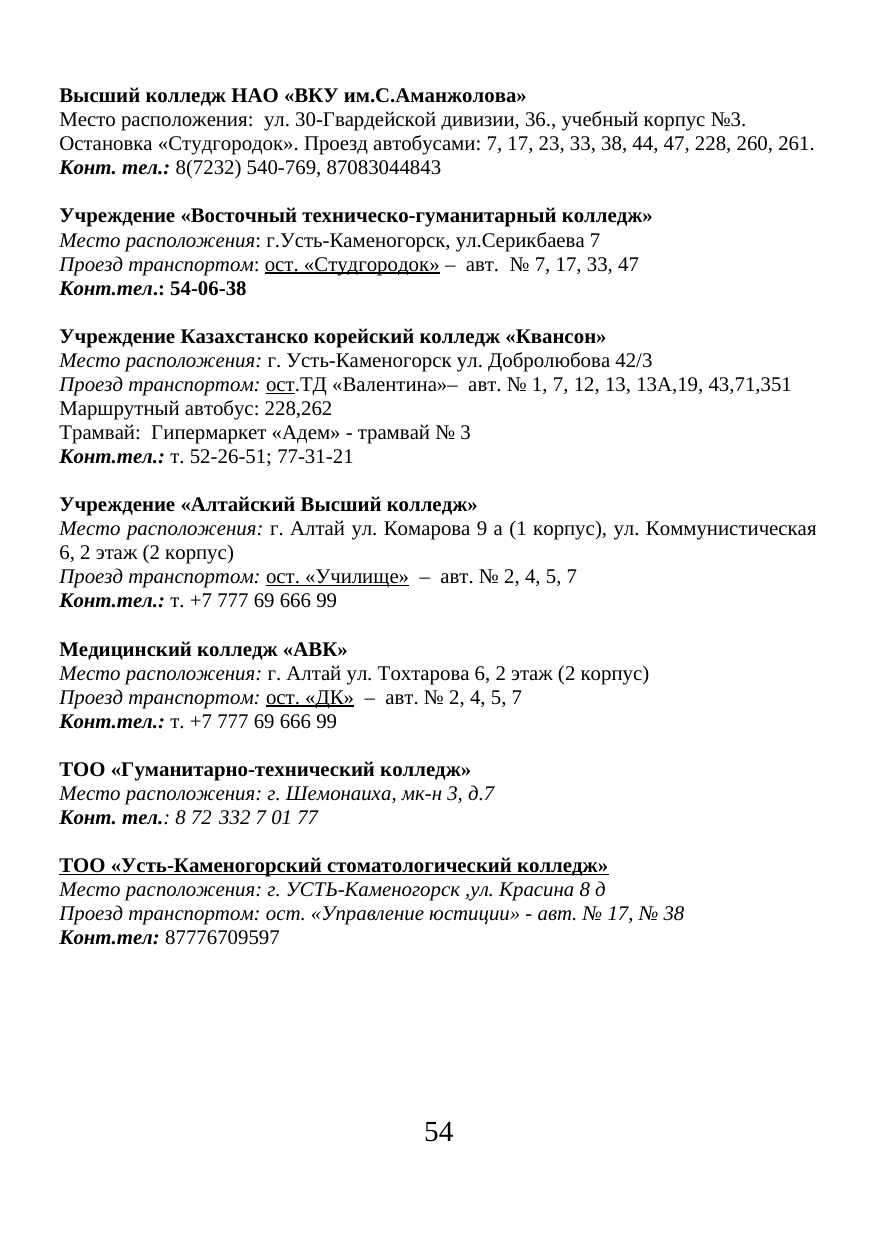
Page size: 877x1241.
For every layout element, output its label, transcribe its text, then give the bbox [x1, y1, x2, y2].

text Остановка «Студгородок». Проезд автобусами: 7, 17, 23, 33, 38, 44, 47, 228, 260, 261. [59, 131, 818, 155]
text Место расположения: ул. 30-Гвардейской дивизии, 36., учебный корпус №3. [59, 107, 818, 131]
text Проезд транспортом: ост.ТД «Валентина»– авт. № 1, 7, 12, 13, 13А,19, 43,71,351 [59, 372, 818, 396]
text Конт.тел.: 54-06-38 [59, 276, 818, 300]
text Место расположения: г. Усть-Каменогорск ул. Добролюбова 42/3 [59, 348, 818, 372]
text Учреждение «Алтайский Высший колледж» [59, 492, 818, 516]
text Место расположения: г. Алтай ул. Тохтарова 6, 2 этаж (2 корпус) [59, 661, 818, 685]
text Маршрутный автобус: 228,262 [59, 396, 818, 420]
text Проезд транспортом: ост. «ДК» – авт. № 2, 4, 5, 7 [59, 685, 818, 709]
text Трамвай: Гипермаркет «Адем» - трамвай № 3 [59, 420, 818, 444]
text Проезд транспортом: ост. «Студгородок» – авт. № 7, 17, 33, 47 [59, 252, 818, 276]
text Место расположения: г.Усть-Каменогорск, ул.Серикбаева 7 [59, 227, 818, 252]
text Учреждение Казахстанско корейский колледж «Квансон» [59, 324, 818, 348]
text Конт. тел.: 8 72 332 7 01 77 [59, 805, 818, 829]
text Место расположения: г. Алтай ул. Комарова 9 а (1 корпус), ул. Коммунистическая 6, 2 этаж (2 корпус) [59, 516, 818, 564]
text Учреждение «Восточный техническо-гуманитарный колледж» [59, 203, 818, 227]
text Медицинский колледж «АВК» [59, 637, 818, 661]
text Проезд транспортом: ост. «Управление юстиции» - авт. № 17, № 38 [59, 901, 818, 925]
text Конт.тел.: т. 52-26-51; 77-31-21 [59, 444, 818, 468]
text Конт.тел: 87776709597 [59, 925, 818, 949]
text Место расположения: г. УСТЬ-Каменогорск ,ул. Красина 8 д [59, 877, 818, 901]
text Конт.тел.: т. +7 777 69 666 99 [59, 588, 818, 612]
text Место расположения: г. Шемонаиха, мк-н 3, д.7 [59, 781, 818, 805]
text Конт. тел.: 8(7232) 540-769, 87083044843 [59, 155, 818, 179]
text Высший колледж НАО «ВКУ им.С.Аманжолова» [59, 83, 818, 107]
text Конт.тел.: т. +7 777 69 666 99 [59, 709, 818, 733]
text ТОО «Усть-Каменогорский стоматологический колледж» [59, 853, 818, 877]
text Проезд транспортом: ост. «Училище» – авт. № 2, 4, 5, 7 [59, 564, 818, 588]
text ТОО «Гуманитарно-технический колледж» [59, 757, 818, 781]
